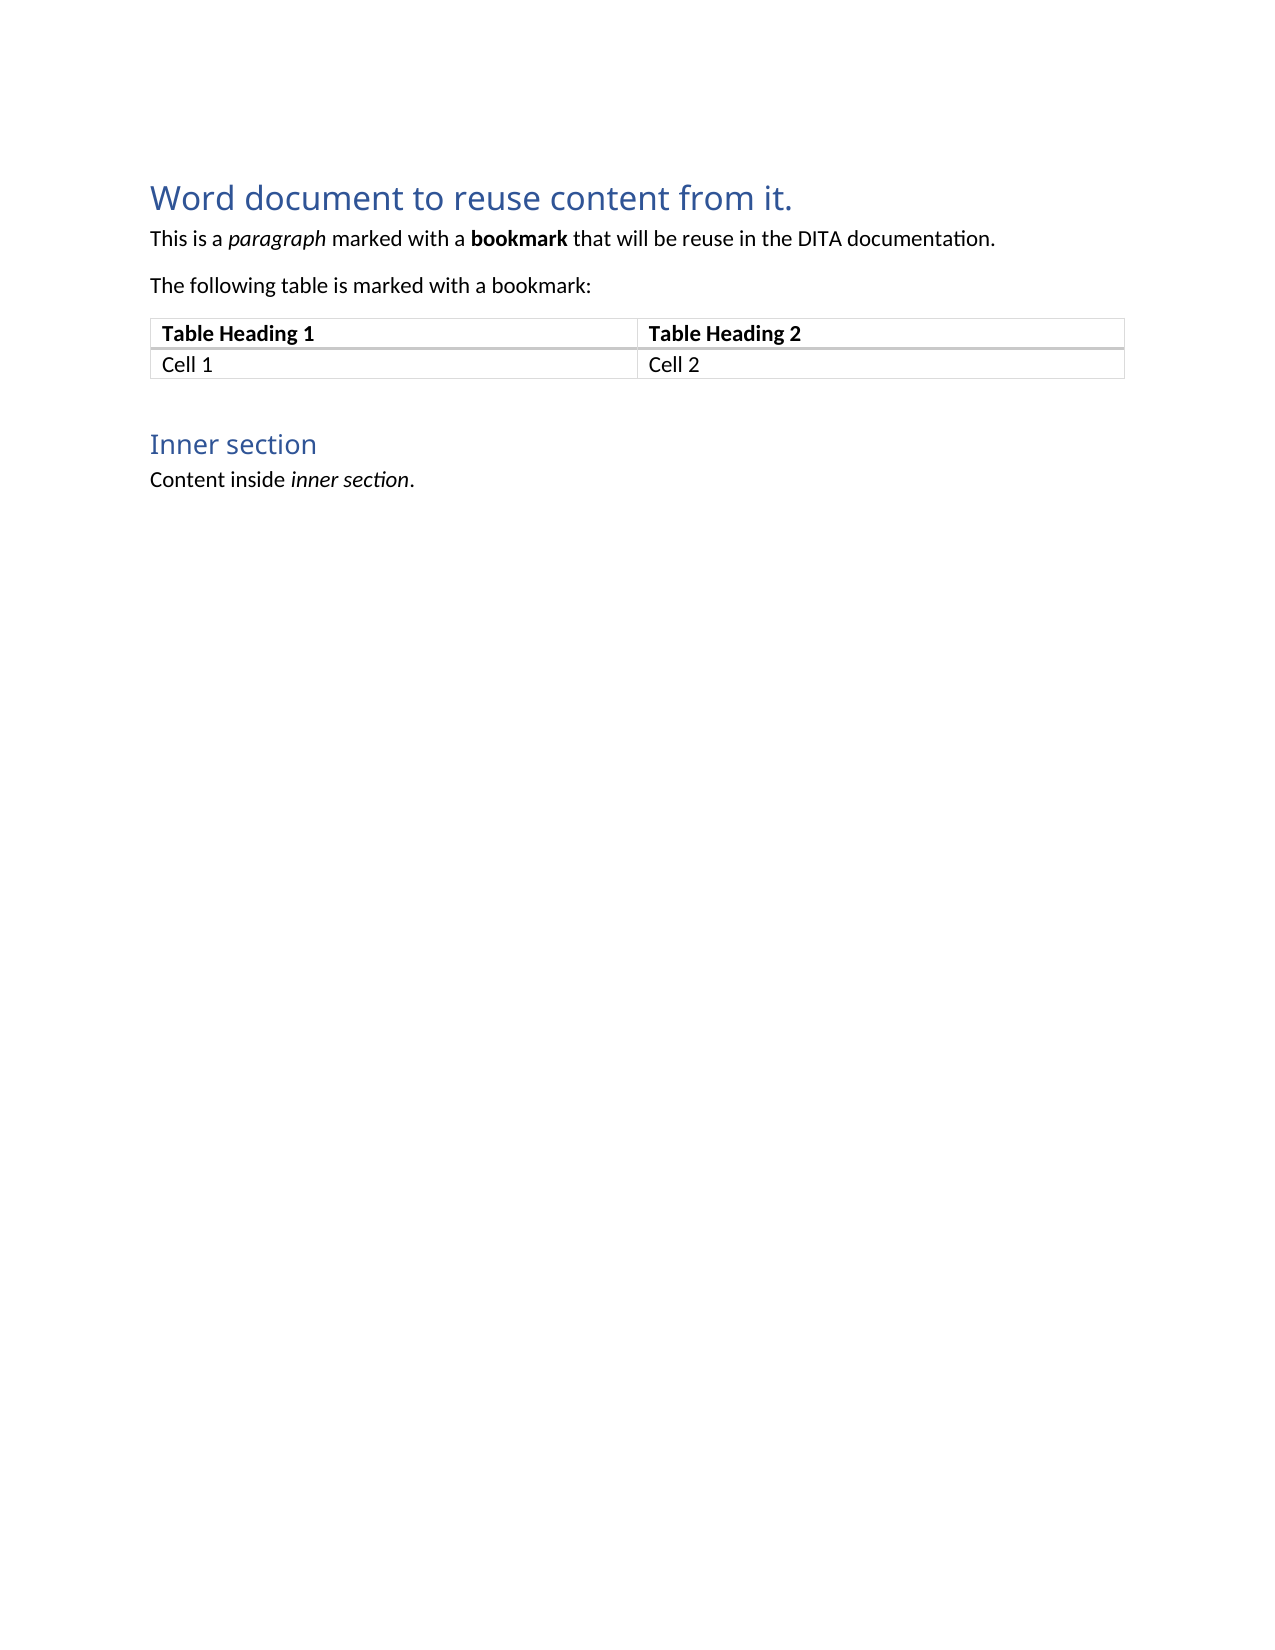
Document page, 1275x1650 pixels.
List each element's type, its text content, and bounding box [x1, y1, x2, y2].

text Content inside inner section. [150, 466, 1125, 494]
subtitle Inner section [150, 426, 1125, 463]
table_cell Cell 2 [638, 350, 1124, 378]
text This is a paragraph marked with a bookmark that will be reuse in the DITA documentation. [150, 224, 1125, 252]
subtitle Word document to reuse content from it. [150, 175, 1125, 220]
text The following table is marked with a bookmark: [150, 271, 1125, 299]
table_cell Cell 1 [151, 350, 637, 378]
table_header Table Heading 2 [638, 319, 1124, 347]
table_header Table Heading 1 [151, 319, 637, 347]
